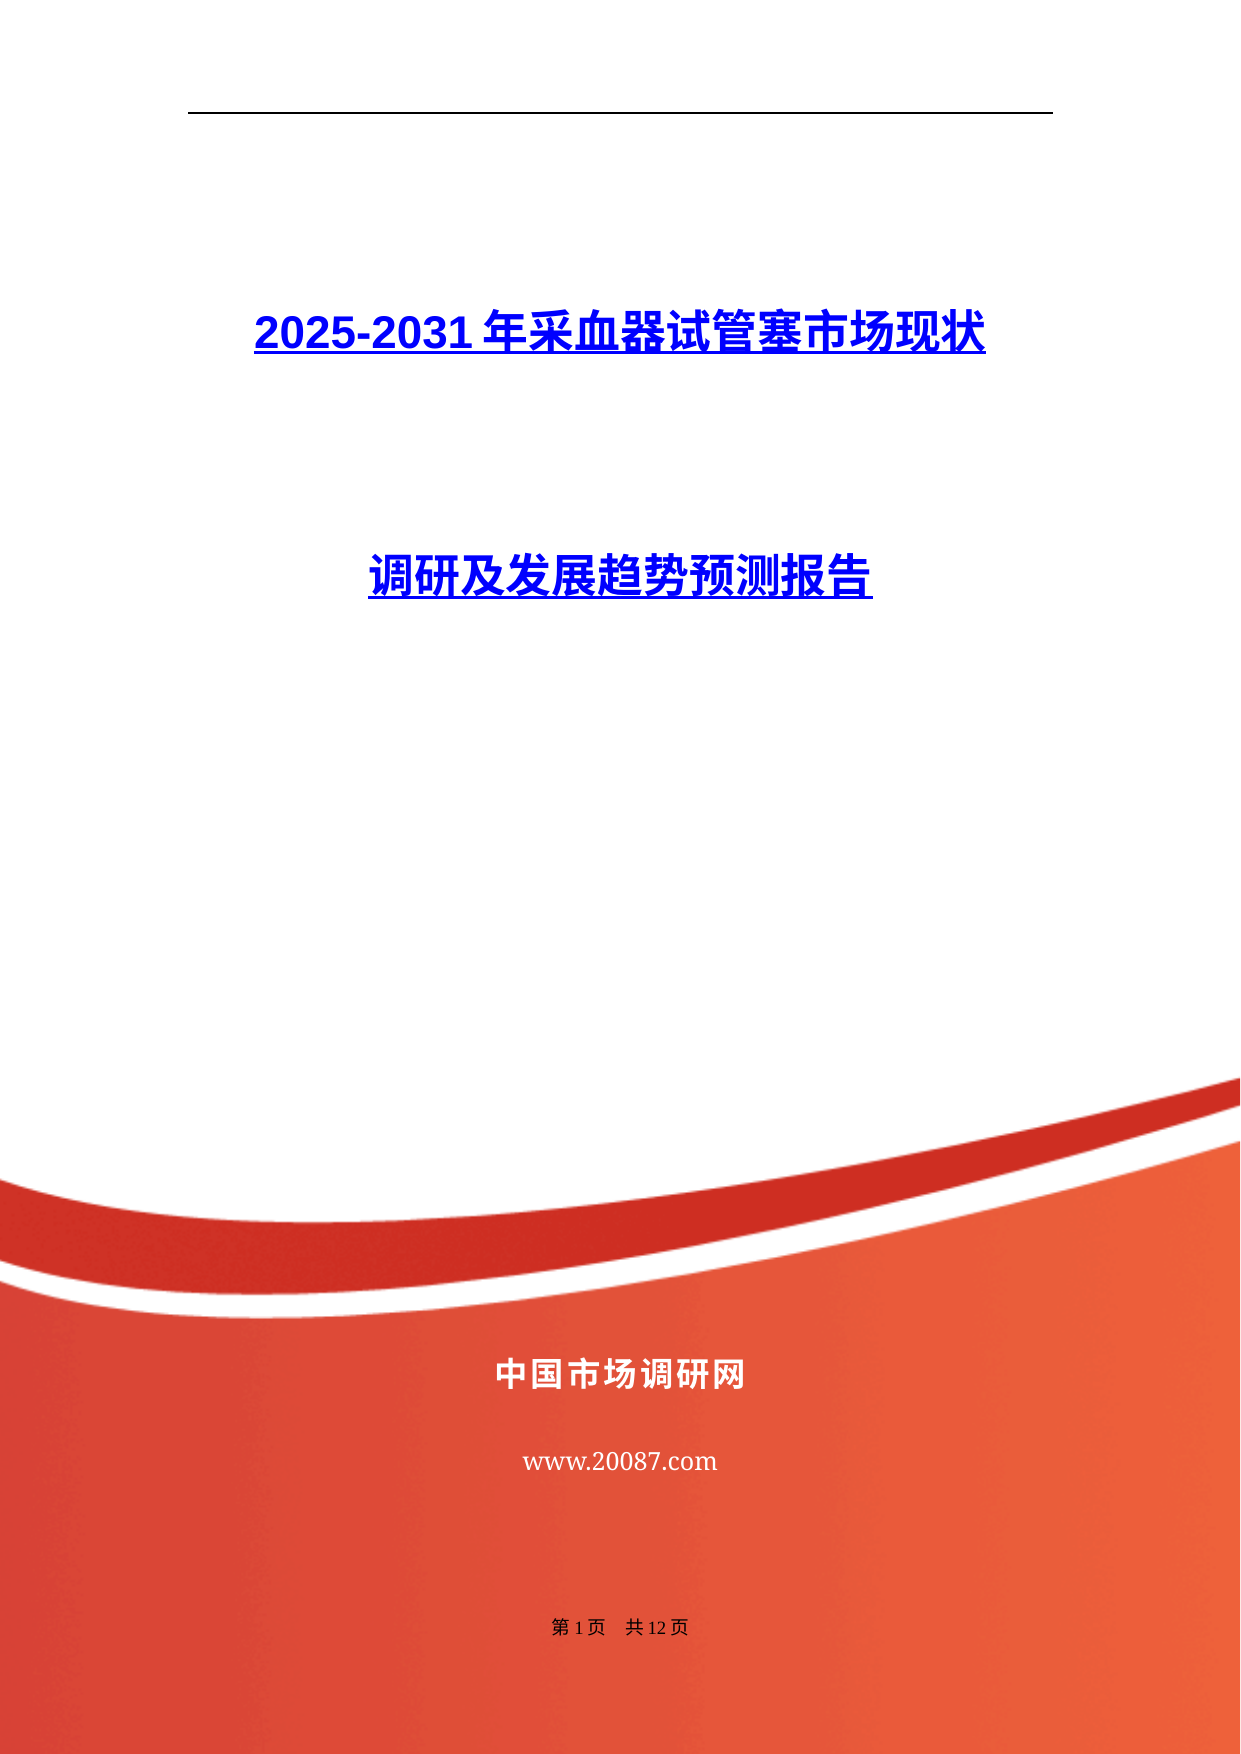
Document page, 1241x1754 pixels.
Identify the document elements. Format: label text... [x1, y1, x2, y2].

text www.20087.com [187, 1428, 1053, 1493]
picture [0, 1006, 1241, 1754]
table_header 2025-2031年采血器试管塞市场现状调研及发展趋势预测报告 [188, 207, 1053, 773]
subtitle 中国市场调研网 [187, 1339, 1053, 1404]
